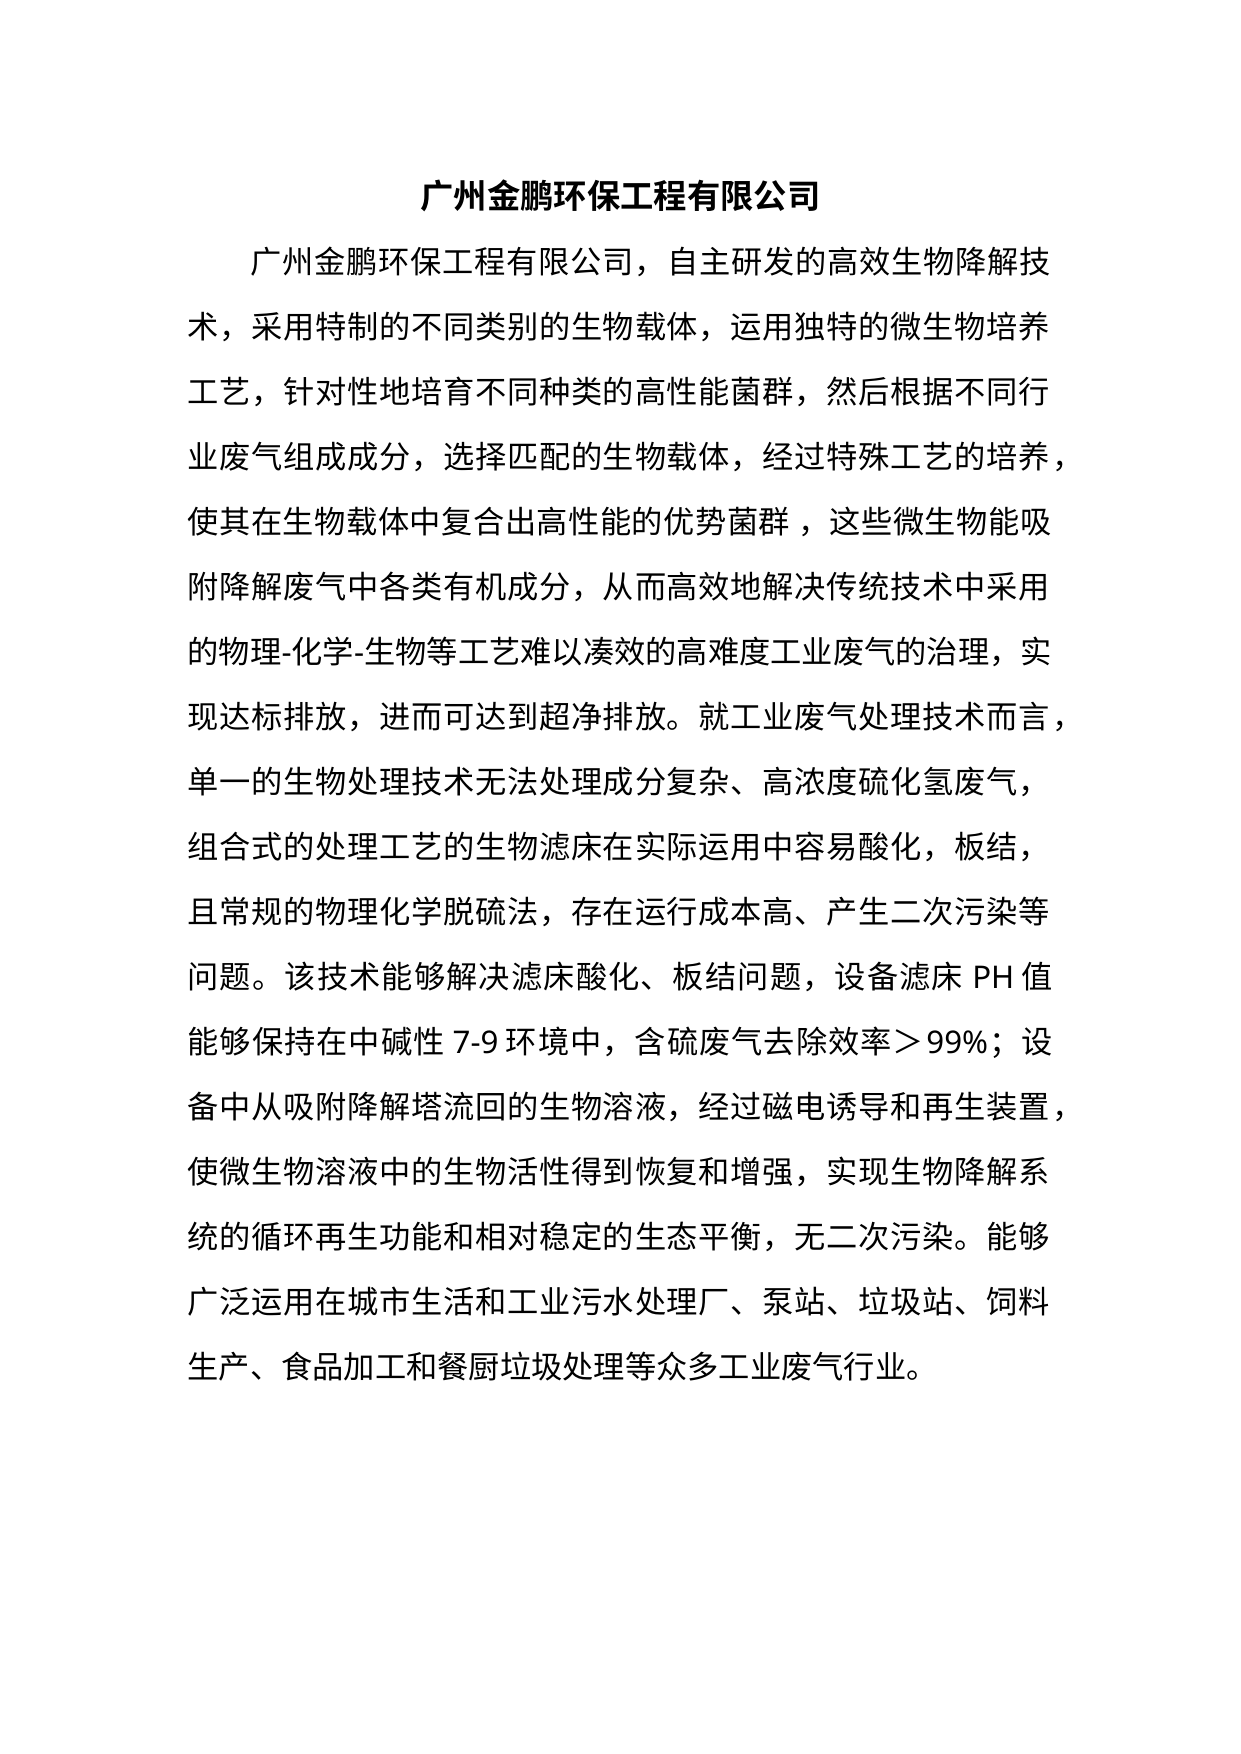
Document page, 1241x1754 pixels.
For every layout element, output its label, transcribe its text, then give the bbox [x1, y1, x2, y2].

text 广州金鹏环保工程有限公司 [187, 162, 1053, 227]
text 广州金鹏环保工程有限公司，自主研发的高效生物降解技术，采用特制的不同类别的生物载体，运用独特的微生物培养工艺，针对性地培育不同种类的高性能菌群，然后根据不同行业废气组成成分，选择匹配的生物载体，经过特殊工艺的培养，使其在生物载体中复合出高性能的优势菌群 ，这些微生物能吸附降解废气中各类有机成分，从而高效地解决传统技术中采用的物理-化学-生物等工艺难以凑效的高难度工业废气的治理，实现达标排放，进而可达到超净排放。就工业废气处理技术而言，单一的生物处理技术无法处理成分复杂、高浓度硫化氢废气，组合式的处理工艺的生物滤床在实际运用中容易酸化，板结，且常规的物理化学脱硫法，存在运行成本高、产生二次污染等问题。该技术能够解决滤床酸化、板结问题，设备滤床PH值能够保持在中碱性7-9环境中，含硫废气去除效率＞99%；设备中从吸附降解塔流回的生物溶液，经过磁电诱导和再生装置，使微生物溶液中的生物活性得到恢复和增强，实现生物降解系统的循环再生功能和相对稳定的生态平衡，无二次污染。能够广泛运用在城市生活和工业污水处理厂、泵站、垃圾站、饲料生产、食品加工和餐厨垃圾处理等众多工业废气行业。 [187, 227, 1053, 1397]
